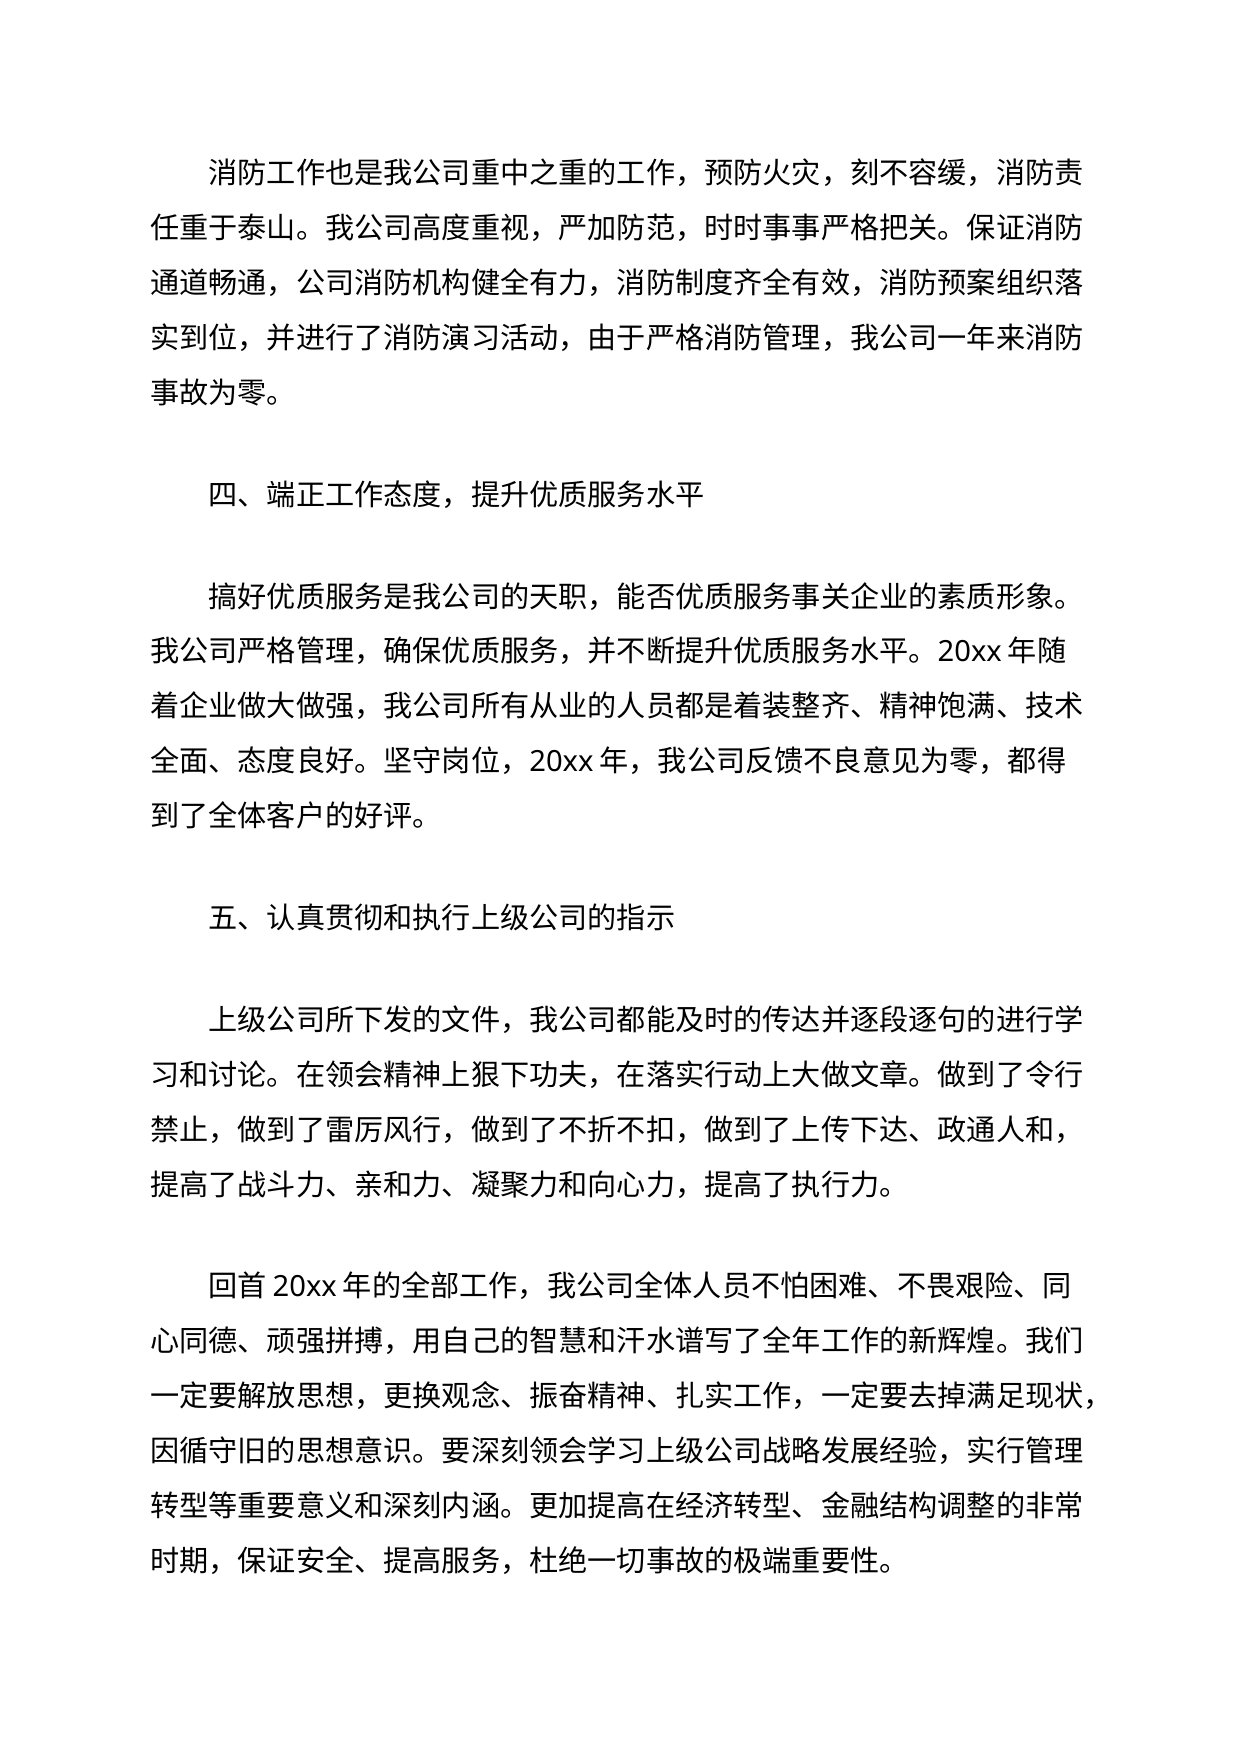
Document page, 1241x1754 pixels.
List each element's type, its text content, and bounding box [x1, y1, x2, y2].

text 搞好优质服务是我公司的天职，能否优质服务事关企业的素质形象。我公司严格管理，确保优质服务，并不断提升优质服务水平。20xx年随着企业做大做强，我公司所有从业的人员都是着装整齐、精神饱满、技术全面、态度良好。坚守岗位，20xx年，我公司反馈不良意见为零，都得到了全体客户的好评。 [150, 573, 1090, 835]
text 上级公司所下发的文件，我公司都能及时的传达并逐段逐句的进行学习和讨论。在领会精神上狠下功夫，在落实行动上大做文章。做到了令行禁止，做到了雷厉风行，做到了不折不扣，做到了上传下达、政通人和，提高了战斗力、亲和力、凝聚力和向心力，提高了执行力。 [150, 996, 1090, 1203]
text 消防工作也是我公司重中之重的工作，预防火灾，刻不容缓，消防责任重于泰山。我公司高度重视，严加防范，时时事事严格把关。保证消防通道畅通，公司消防机构健全有力，消防制度齐全有效，消防预案组织落实到位，并进行了消防演习活动，由于严格消防管理，我公司一年来消防事故为零。 [150, 150, 1090, 412]
text 四、端正工作态度，提升优质服务水平 [150, 471, 1090, 514]
text 回首20xx年的全部工作，我公司全体人员不怕困难、不畏艰险、同心同德、顽强拼搏，用自己的智慧和汗水谱写了全年工作的新辉煌。我们一定要解放思想，更换观念、振奋精神、扎实工作，一定要去掉满足现状，因循守旧的思想意识。要深刻领会学习上级公司战略发展经验，实行管理转型等重要意义和深刻内涵。更加提高在经济转型、金融结构调整的非常时期，保证安全、提高服务，杜绝一切事故的极端重要性。 [150, 1263, 1090, 1580]
text 五、认真贯彻和执行上级公司的指示 [150, 895, 1090, 937]
